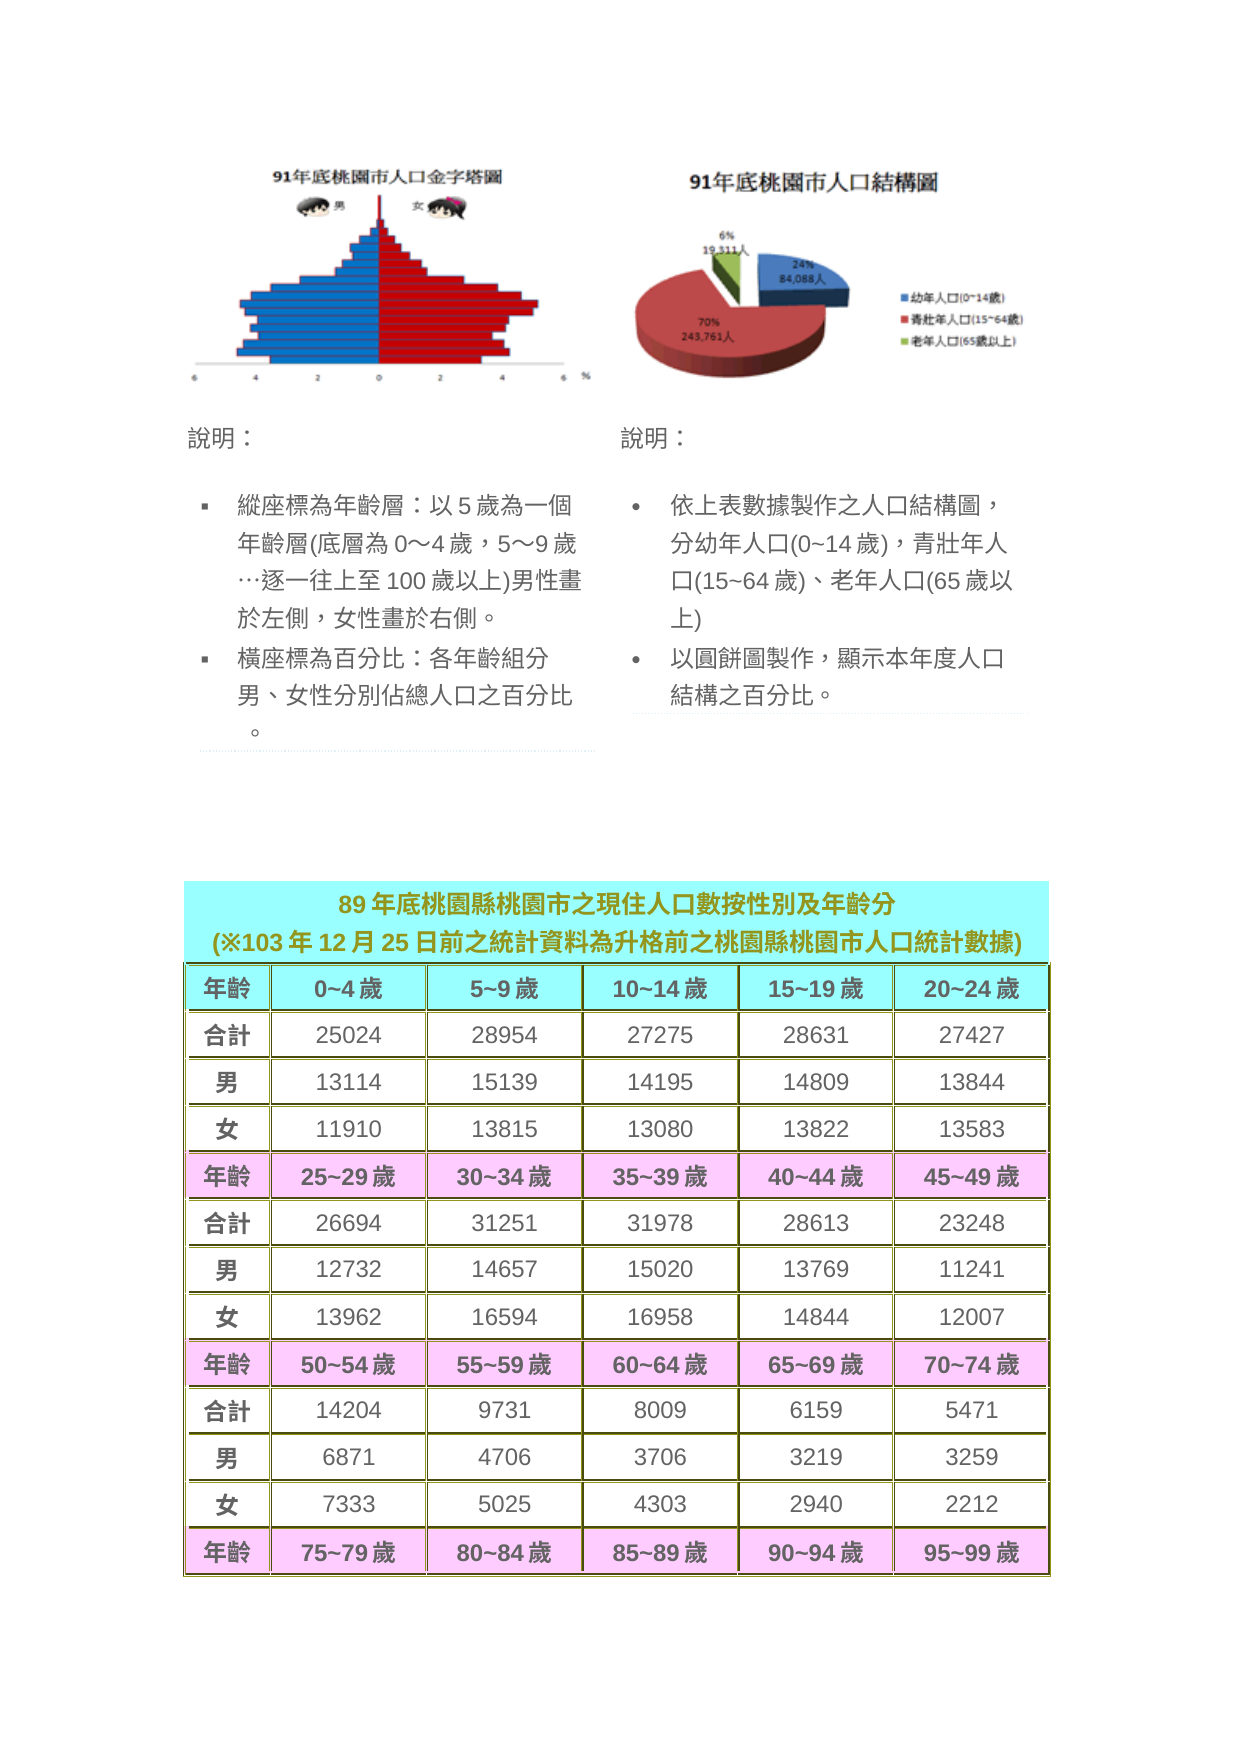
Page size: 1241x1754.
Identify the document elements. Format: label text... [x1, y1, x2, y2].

table_cell 合計 [186, 1197, 269, 1244]
picture [620, 167, 1026, 386]
table_cell 95~99歲 [894, 1526, 1048, 1573]
table_cell 9731 [428, 1389, 581, 1432]
table_cell 35~39歲 [584, 1154, 737, 1197]
table_cell 11241 [895, 1244, 1049, 1291]
table_cell 5025 [428, 1483, 581, 1526]
table_cell 60~64歲 [584, 1342, 737, 1385]
table_cell 31978 [584, 1201, 737, 1244]
table_cell 14204 [272, 1389, 425, 1432]
table_cell 3219 [740, 1435, 892, 1479]
picture [187, 167, 593, 386]
table_cell 15020 [584, 1248, 737, 1291]
table_cell 男 [186, 1244, 269, 1291]
table_cell 男 [186, 1432, 269, 1479]
table_cell 年齡 [186, 1338, 269, 1385]
table_cell 3259 [895, 1432, 1048, 1479]
table_cell 13114 [272, 1060, 425, 1103]
table_cell 12007 [895, 1291, 1049, 1338]
table_cell 2212 [895, 1479, 1049, 1526]
table_cell 13769 [740, 1248, 892, 1291]
table_cell 女 [186, 1103, 269, 1150]
table_cell 年齡 [186, 1150, 269, 1197]
table_cell 50~54歲 [272, 1342, 425, 1385]
table_cell 90~94歲 [738, 1529, 894, 1573]
table_cell 25~29歲 [272, 1154, 425, 1197]
table_cell 27427 [895, 1009, 1049, 1056]
table_cell 45~49歲 [895, 1150, 1049, 1197]
table_cell 13844 [895, 1056, 1049, 1103]
table_cell 28631 [740, 1013, 892, 1056]
table_cell 28954 [428, 1013, 581, 1056]
table_header 說明： 縱座標為年齡層：以5歲為一個年齡層(底層為0～4歲，5～9歲…逐一往上至100歲以上)男性畫於左側，女性畫於右側。 橫座標為百分比：各年齡組分男、女性分別佔總人口之百分比 。 [188, 165, 620, 843]
table_cell 80~84歲 [426, 1529, 582, 1573]
table_cell 27275 [584, 1013, 737, 1056]
table_cell 15139 [428, 1060, 581, 1103]
table_cell 14809 [740, 1060, 892, 1103]
table_cell 14195 [584, 1060, 737, 1103]
table_cell 16594 [428, 1295, 581, 1338]
table_cell 26694 [272, 1201, 425, 1244]
table_cell 12732 [272, 1248, 425, 1291]
table_cell 4706 [428, 1435, 581, 1479]
table_cell 6159 [740, 1389, 892, 1432]
table_cell 20~24歲 [895, 962, 1049, 1009]
table_cell 55~59歲 [428, 1342, 581, 1385]
table_cell 7333 [272, 1483, 425, 1526]
table_cell 女 [186, 1291, 269, 1338]
table_cell 6871 [272, 1435, 425, 1479]
table_cell 85~89歲 [582, 1529, 738, 1573]
table_cell 15~19歲 [740, 966, 892, 1009]
table_cell 40~44歲 [740, 1154, 892, 1197]
table_cell 13962 [272, 1295, 425, 1338]
table_cell 8009 [584, 1389, 737, 1432]
table_cell 10~14歲 [584, 966, 737, 1009]
table_cell 4303 [584, 1483, 737, 1526]
table_cell 70~74歲 [895, 1338, 1049, 1385]
table_cell 13822 [740, 1107, 892, 1150]
table_cell 23248 [895, 1197, 1049, 1244]
table_cell 合計 [186, 1009, 269, 1056]
table_cell 0~4歲 [272, 966, 425, 1009]
table_cell 31251 [428, 1201, 581, 1244]
table_cell 男 [186, 1056, 269, 1103]
table_cell 16958 [584, 1295, 737, 1338]
table_cell 3706 [584, 1435, 737, 1479]
table_cell 5471 [895, 1385, 1049, 1432]
table_cell 30~34歲 [428, 1154, 581, 1197]
table_cell 合計 [186, 1385, 269, 1432]
table_header 說明： 依上表數據製作之人口結構圖，分幼年人口(0~14歲)，青壯年人口(15~64歲)、老年人口(65歲以上) 以圓餅圖製作，顯示本年度人口結構之百分比。 [620, 165, 1053, 843]
table_cell 11910 [272, 1107, 425, 1150]
table_header 89年底桃園縣桃園市之現住人口數按性別及年齡分 (※103年12月25日前之統計資料為升格前之桃園縣桃園市人口統計數據) [184, 881, 1049, 962]
table_cell 2940 [740, 1483, 892, 1526]
table_cell 年齡 [186, 1526, 271, 1573]
table_cell 14844 [740, 1295, 892, 1338]
table_cell 28613 [740, 1201, 892, 1244]
table_cell 13815 [428, 1107, 581, 1150]
table_cell 75~79歲 [271, 1529, 426, 1573]
table_cell 女 [186, 1479, 269, 1526]
table_cell 65~69歲 [740, 1342, 892, 1385]
table_cell 13080 [584, 1107, 737, 1150]
table_cell 5~9歲 [428, 966, 581, 1009]
table_cell 14657 [428, 1248, 581, 1291]
table_cell 13583 [895, 1103, 1049, 1150]
table_cell 年齡 [184, 962, 269, 1009]
table_cell 25024 [272, 1013, 425, 1056]
